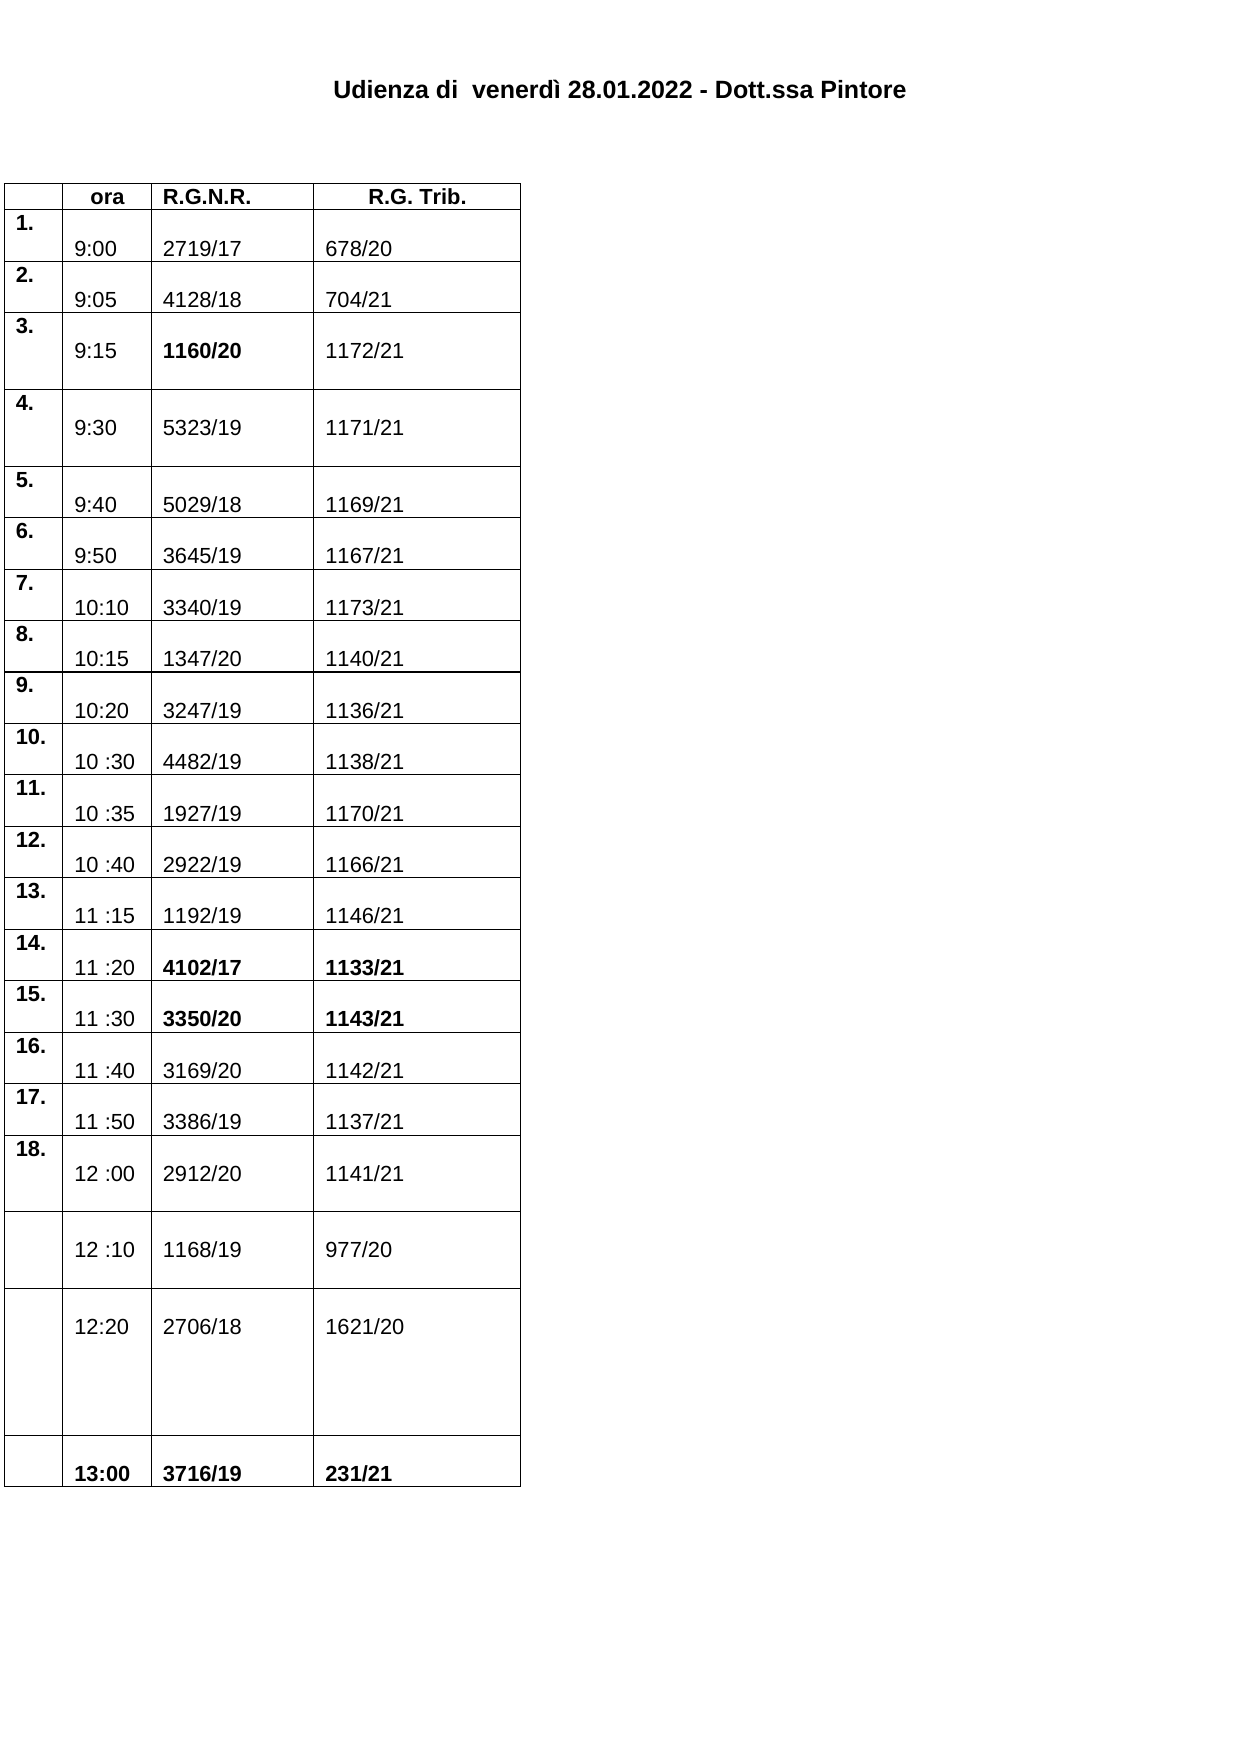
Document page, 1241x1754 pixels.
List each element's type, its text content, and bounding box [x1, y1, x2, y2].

table_cell 5029/18 [152, 467, 313, 517]
table_cell 1141/21 [314, 1136, 520, 1211]
table_cell 10 :30 [63, 724, 151, 774]
table_cell [5, 1084, 62, 1134]
table_cell 9:15 [63, 313, 151, 389]
table_cell 1170/21 [314, 775, 520, 826]
table_cell [5, 878, 62, 929]
table_header R.G. Trib. [314, 184, 520, 209]
table_cell [5, 262, 62, 312]
table_cell 1927/19 [152, 775, 313, 826]
table_cell 1166/21 [314, 827, 520, 877]
table_cell 11 :30 [63, 981, 151, 1032]
table_cell 231/21 [314, 1436, 520, 1486]
table_cell 10:20 [63, 673, 151, 723]
table_cell 11 :50 [63, 1084, 151, 1134]
text Udienza di venerdì 28.01.2022 - Dott.ssa Pintore [75, 75, 1165, 104]
table_cell 2922/19 [152, 827, 313, 877]
table_cell 9:50 [63, 518, 151, 568]
table_cell 1160/20 [152, 313, 313, 389]
table_cell [5, 1289, 62, 1434]
table_cell [5, 390, 62, 466]
table_cell 3386/19 [152, 1084, 313, 1134]
table_cell 1133/21 [314, 930, 520, 980]
table_cell 1173/21 [314, 570, 520, 620]
table_cell 1192/19 [152, 878, 313, 929]
table_cell 4482/19 [152, 724, 313, 774]
table_cell 5323/19 [152, 390, 313, 466]
table_cell 1140/21 [314, 621, 520, 671]
table_cell 1137/21 [314, 1084, 520, 1134]
table_cell [5, 518, 62, 568]
table_cell 1172/21 [314, 313, 520, 389]
table_cell 4128/18 [152, 262, 313, 312]
table_cell 11 :20 [63, 930, 151, 980]
table_cell [5, 1033, 62, 1083]
table_cell 3169/20 [152, 1033, 313, 1083]
table_cell 1138/21 [314, 724, 520, 774]
table_cell [5, 724, 62, 774]
table_cell 10 :35 [63, 775, 151, 826]
table_cell 10 :40 [63, 827, 151, 877]
table_cell 9:40 [63, 467, 151, 517]
table_cell [5, 1436, 62, 1486]
table_cell [5, 313, 62, 389]
table_cell 2706/18 [152, 1289, 313, 1434]
table_cell 1167/21 [314, 518, 520, 568]
table_header ora [63, 184, 151, 209]
table_cell [5, 570, 62, 620]
table_cell [5, 981, 62, 1032]
table_cell [5, 930, 62, 980]
table_cell 3340/19 [152, 570, 313, 620]
table_cell 9:30 [63, 390, 151, 466]
table_cell 1347/20 [152, 621, 313, 671]
table_cell 2719/17 [152, 210, 313, 261]
table_cell 3247/19 [152, 673, 313, 723]
table_cell 1169/21 [314, 467, 520, 517]
table_cell 3350/20 [152, 981, 313, 1032]
table_cell [5, 621, 62, 671]
table_header R.G.N.R. [152, 184, 313, 209]
table_cell [5, 1212, 62, 1288]
table_cell 3645/19 [152, 518, 313, 568]
table_cell 1168/19 [152, 1212, 313, 1288]
table_cell [5, 827, 62, 877]
table_cell 3716/19 [152, 1436, 313, 1486]
table_cell 11 :40 [63, 1033, 151, 1083]
table_cell 1136/21 [314, 673, 520, 723]
table_cell 2912/20 [152, 1136, 313, 1211]
table_cell 9:05 [63, 262, 151, 312]
table_cell 1171/21 [314, 390, 520, 466]
table_cell 10:15 [63, 621, 151, 671]
table_cell [5, 467, 62, 517]
table_cell 704/21 [314, 262, 520, 312]
table_cell [5, 775, 62, 826]
table_cell 9:00 [63, 210, 151, 261]
table_cell [5, 1136, 62, 1211]
table_cell 977/20 [314, 1212, 520, 1288]
table_cell 1142/21 [314, 1033, 520, 1083]
table_cell [5, 673, 62, 723]
table_cell 13:00 [63, 1436, 151, 1486]
table_cell 11 :15 [63, 878, 151, 929]
table_cell 1146/21 [314, 878, 520, 929]
table_cell 12 :00 [63, 1136, 151, 1211]
table_cell 12 :10 [63, 1212, 151, 1288]
table_cell 12:20 [63, 1289, 151, 1434]
table_cell 1621/20 [314, 1289, 520, 1434]
table_cell 1143/21 [314, 981, 520, 1032]
table_cell 10:10 [63, 570, 151, 620]
table_cell 4102/17 [152, 930, 313, 980]
table_header [5, 184, 62, 209]
table_cell 678/20 [314, 210, 520, 261]
table_cell [5, 210, 62, 261]
